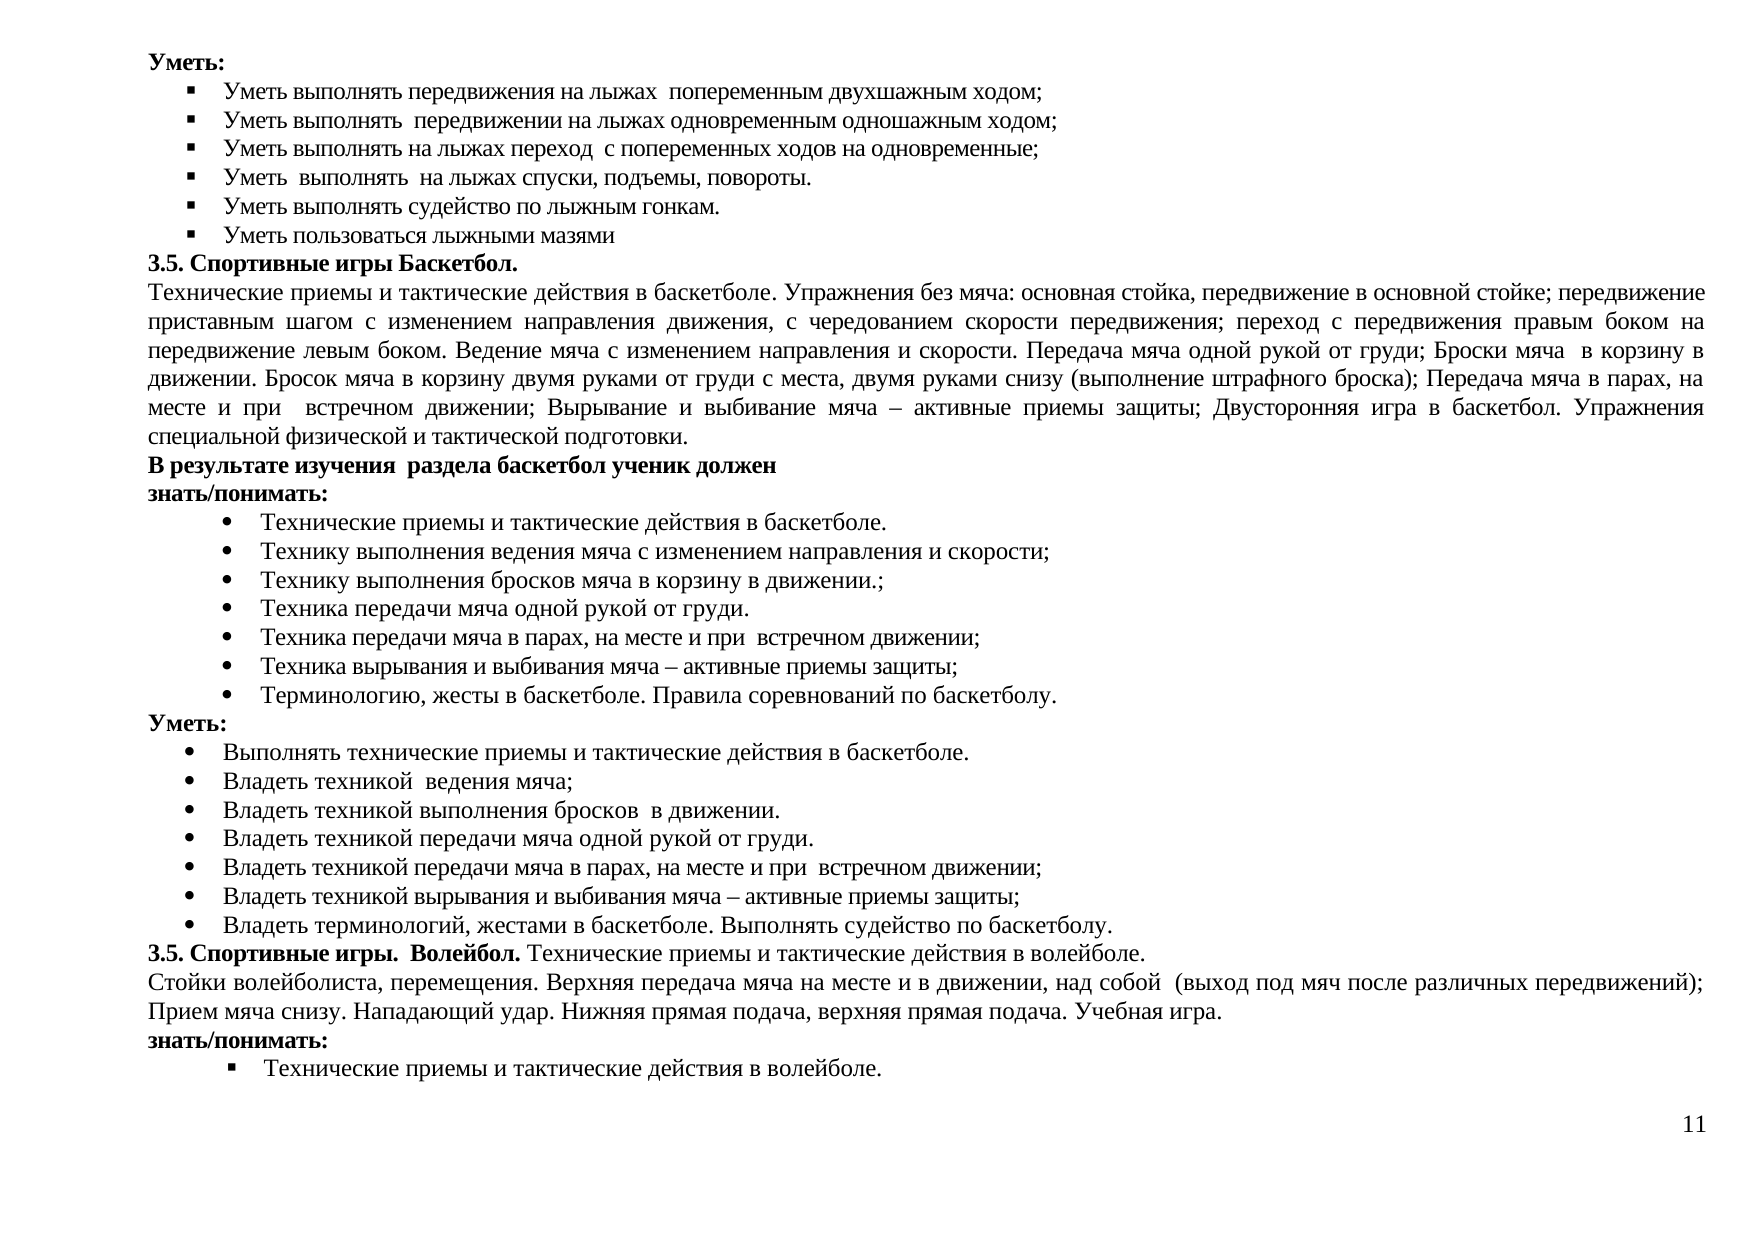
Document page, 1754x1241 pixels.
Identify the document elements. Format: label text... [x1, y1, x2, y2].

list Уметь выполнять передвижения на лыжах попеременным двухшажным ходом; [185, 76, 1706, 105]
list Техника вырывания и выбивания мяча – активные приемы защиты; [223, 651, 1706, 680]
list Технику выполнения бросков мяча в корзину в движении.; [223, 565, 1706, 593]
list Уметь выполнять судейство по лыжным гонкам. [185, 191, 1706, 220]
text Стойки волейболиста, перемещения. Верхняя передача мяча на месте и в движении, над собой (выход под мяч после различных передвижений); Прием мяча снизу. Нападающий удар. Нижняя прямая подача, верхняя прямая подача. Учебная игра. [148, 967, 1706, 1025]
list Уметь выполнять на лыжах переход с попеременных ходов на одновременные; [185, 133, 1706, 162]
text знать/понимать: [148, 478, 1706, 507]
list Технические приемы и тактические действия в баскетболе. [223, 507, 1706, 536]
text 3.5. Спортивные игры. Волейбол. Технические приемы и тактические действия в волейболе. [148, 938, 1706, 967]
list Технику выполнения ведения мяча с изменением направления и скорости; [223, 536, 1706, 565]
list Владеть техникой передачи мяча одной рукой от груди. [185, 823, 1706, 852]
text знать/понимать: [148, 1025, 1706, 1053]
list Владеть терминологий, жестами в баскетболе. Выполнять судейство по баскетболу. [185, 910, 1706, 938]
list Технические приемы и тактические действия в волейболе. [226, 1053, 1706, 1082]
list Владеть техникой вырывания и выбивания мяча – активные приемы защиты; [185, 881, 1706, 910]
list Уметь выполнять передвижении на лыжах одновременным одношажным ходом; [185, 105, 1706, 133]
list Уметь пользоваться лыжными мазями [185, 220, 1706, 248]
list Терминологию, жесты в баскетболе. Правила соревнований по баскетболу. [223, 680, 1706, 708]
text Технические приемы и тактические действия в баскетболе. Упражнения без мяча: основная стойка, передвижение в основной стойке; передвижение приставным шагом с изменением направления движения, с чередованием скорости передвижения; переход с передвижения правым боком на передвижение левым боком. Ведение мяча с изменением направления и скорости. Передача мяча одной рукой от груди; Броски мяча в корзину в движении. Бросок мяча в корзину двумя руками от груди с места, двумя руками снизу (выполнение штрафного броска); Передача мяча в парах, на месте и при встречном движении; Вырывание и выбивание мяча – активные приемы защиты; Двусторонняя игра в баскетбол. Упражнения специальной физической и тактической подготовки. [148, 277, 1706, 450]
list Уметь выполнять на лыжах спуски, подъемы, повороты. [185, 162, 1706, 191]
list Владеть техникой ведения мяча; [185, 766, 1706, 795]
list Владеть техникой передачи мяча в парах, на месте и при встречном движении; [185, 852, 1706, 881]
list Техника передачи мяча одной рукой от груди. [223, 593, 1706, 622]
text Уметь: [148, 708, 1706, 737]
list Выполнять технические приемы и тактические действия в баскетболе. [185, 737, 1706, 766]
text В результате изучения раздела баскетбол ученик должен [148, 450, 1706, 478]
text 3.5. Спортивные игры Баскетбол. [148, 248, 1706, 277]
text Уметь: [148, 47, 1706, 76]
list Техника передачи мяча в парах, на месте и при встречном движении; [223, 622, 1706, 651]
list Владеть техникой выполнения бросков в движении. [185, 795, 1706, 823]
